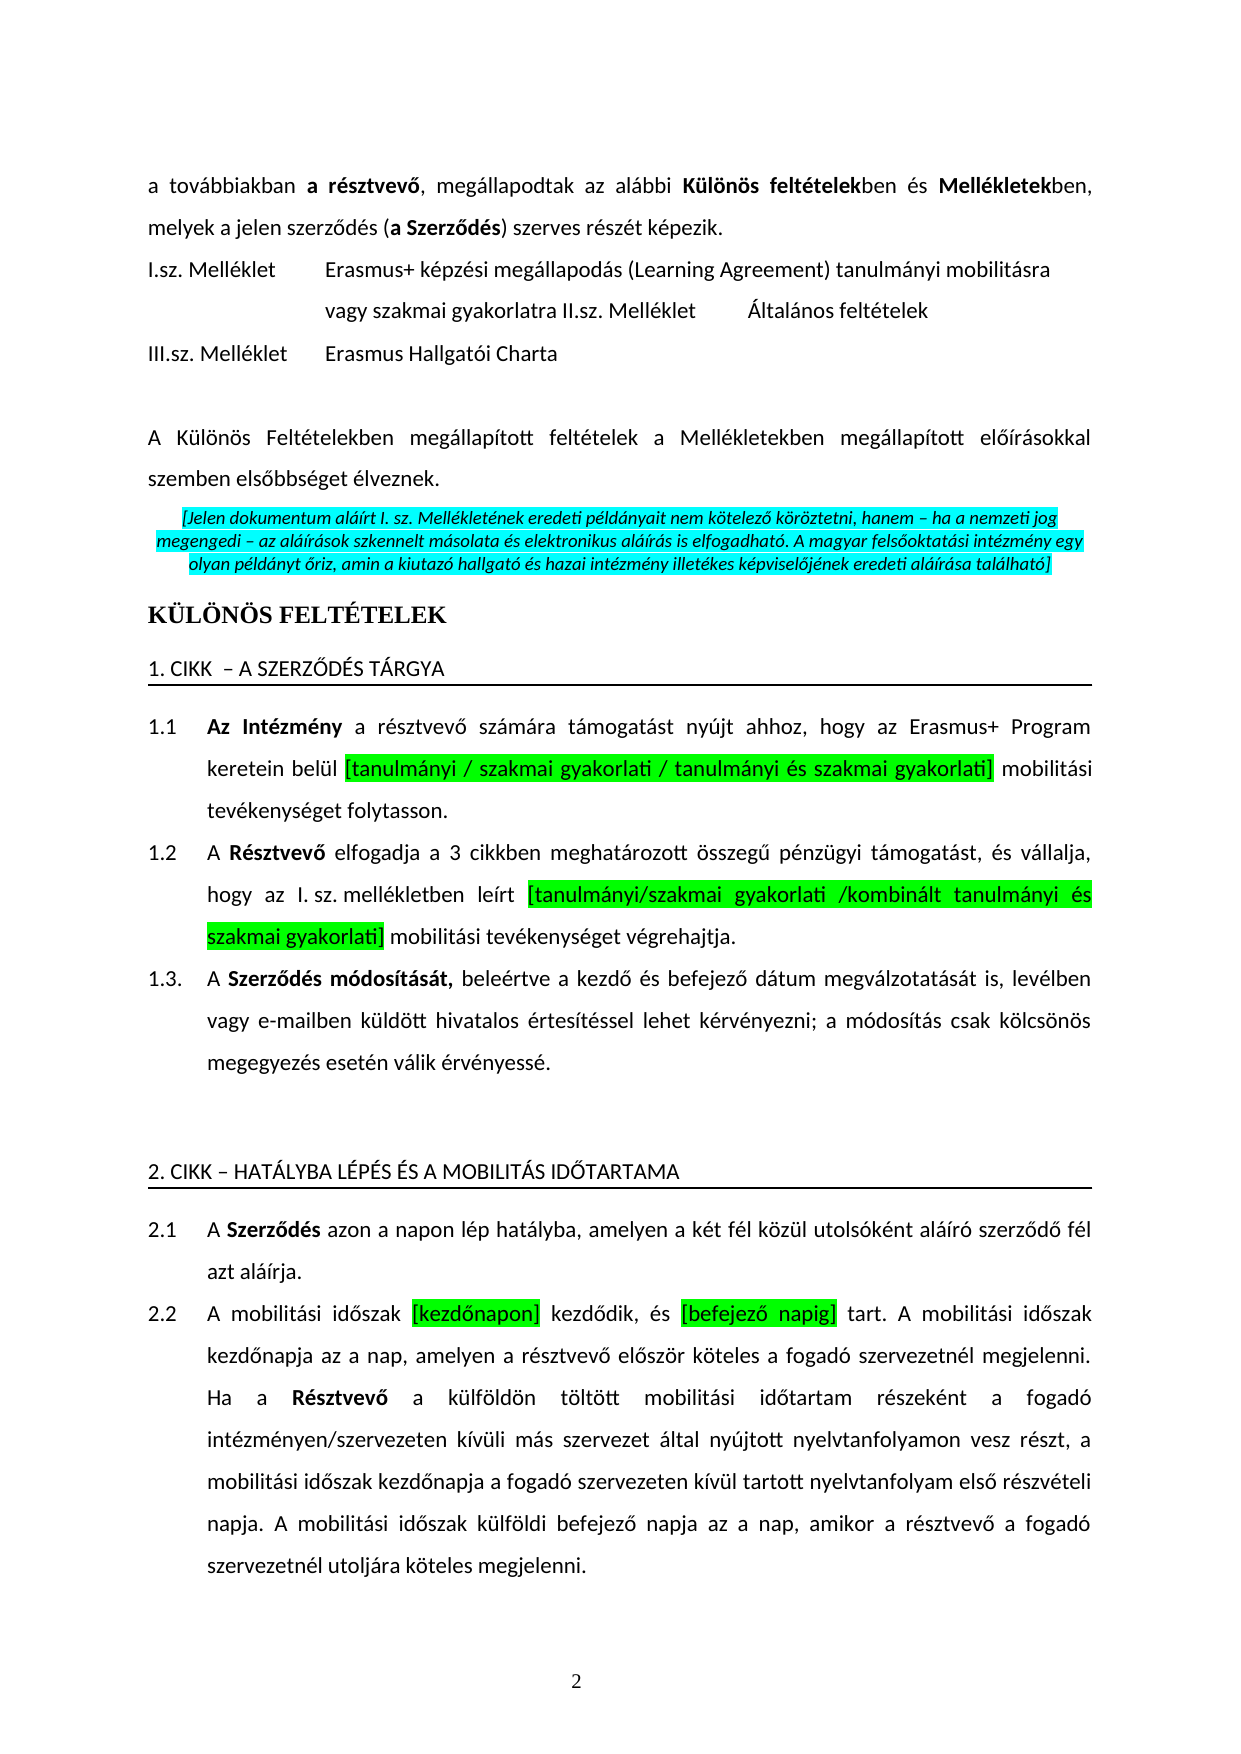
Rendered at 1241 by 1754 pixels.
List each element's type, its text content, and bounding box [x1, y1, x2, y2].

text 1.2 A Résztvevő elfogadja a 3 cikkben meghatározott összegű pénzügyi támogatást, és vállalja, hogy az I. sz. mellékletben leírt [tanulmányi/szakmai gyakorlati /kombinált tanulmányi és szakmai gyakorlati] mobilitási tevékenységet végrehajtja. [148, 838, 1092, 950]
subtitle KÜLÖNÖS FELTÉTELEK [148, 600, 1092, 629]
text a továbbiakban a résztvevő, megállapodtak az alábbi Különös feltételekben és Mellékletekben, melyek a jelen szerződés (a Szerződés) szerves részét képezik. [148, 171, 1092, 241]
text 2.1 A Szerződés azon a napon lép hatályba, amelyen a két fél közül utolsóként aláíró szerződő fél azt aláírja. [148, 1215, 1092, 1285]
text 2. CIKK – HATÁLYBA LÉPÉS ÉS A MOBILITÁS IDŐTARTAMA [148, 1157, 1092, 1187]
text 2.2 A mobilitási időszak [kezdőnapon] kezdődik, és [befejező napig] tart. A mobilitási időszak kezdőnapja az a nap, amelyen a résztvevő először köteles a fogadó szervezetnél megjelenni. Ha a Résztvevő a külföldön töltött mobilitási időtartam részeként a fogadó intézményen/szervezeten kívüli más szervezet által nyújtott nyelvtanfolyamon vesz részt, a mobilitási időszak kezdőnapja a fogadó szervezeten kívül tartott nyelvtanfolyam első részvételi napja. A mobilitási időszak külföldi befejező napja az a nap, amikor a résztvevő a fogadó szervezetnél utoljára köteles megjelenni. [148, 1299, 1092, 1579]
text I.sz. Melléklet Erasmus+ képzési megállapodás (Learning Agreement) tanulmányi mobilitásra vagy szakmai gyakorlatra II.sz. Melléklet Általános feltételek [148, 255, 1092, 325]
text 1.3. A Szerződés módosítását, beleértve a kezdő és befejező dátum megválzotatását is, levélben vagy e-mailben küldött hivatalos értesítéssel lehet kérvényezni; a módosítás csak kölcsönös megegyezés esetén válik érvényessé. [148, 964, 1092, 1076]
text 1. CIKK – A SZERZŐDÉS TÁRGYA [148, 654, 1092, 684]
text III.sz. Melléklet Erasmus Hallgatói Charta [148, 339, 1092, 367]
text A Különös Feltételekben megállapított feltételek a Mellékletekben megállapított előírásokkal szemben elsőbbséget élveznek. [148, 423, 1092, 493]
text 1.1 Az Intézmény a résztvevő számára támogatást nyújt ahhoz, hogy az Erasmus+ Program keretein belül [tanulmányi / szakmai gyakorlati / tanulmányi és szakmai gyakorlati] mobilitási tevékenységet folytasson. [148, 712, 1092, 824]
text [Jelen dokumentum aláírt I. sz. Mellékletének eredeti példányait nem kötelező köröztetni, hanem – ha a nemzeti jog megengedi – az aláírások szkennelt másolata és elektronikus aláírás is elfogadható. A magyar felsőoktatási intézmény egy olyan példányt őriz, amin a kiutazó hallgató és hazai intézmény illetékes képviselőjének eredeti aláírása található] [148, 507, 1092, 575]
